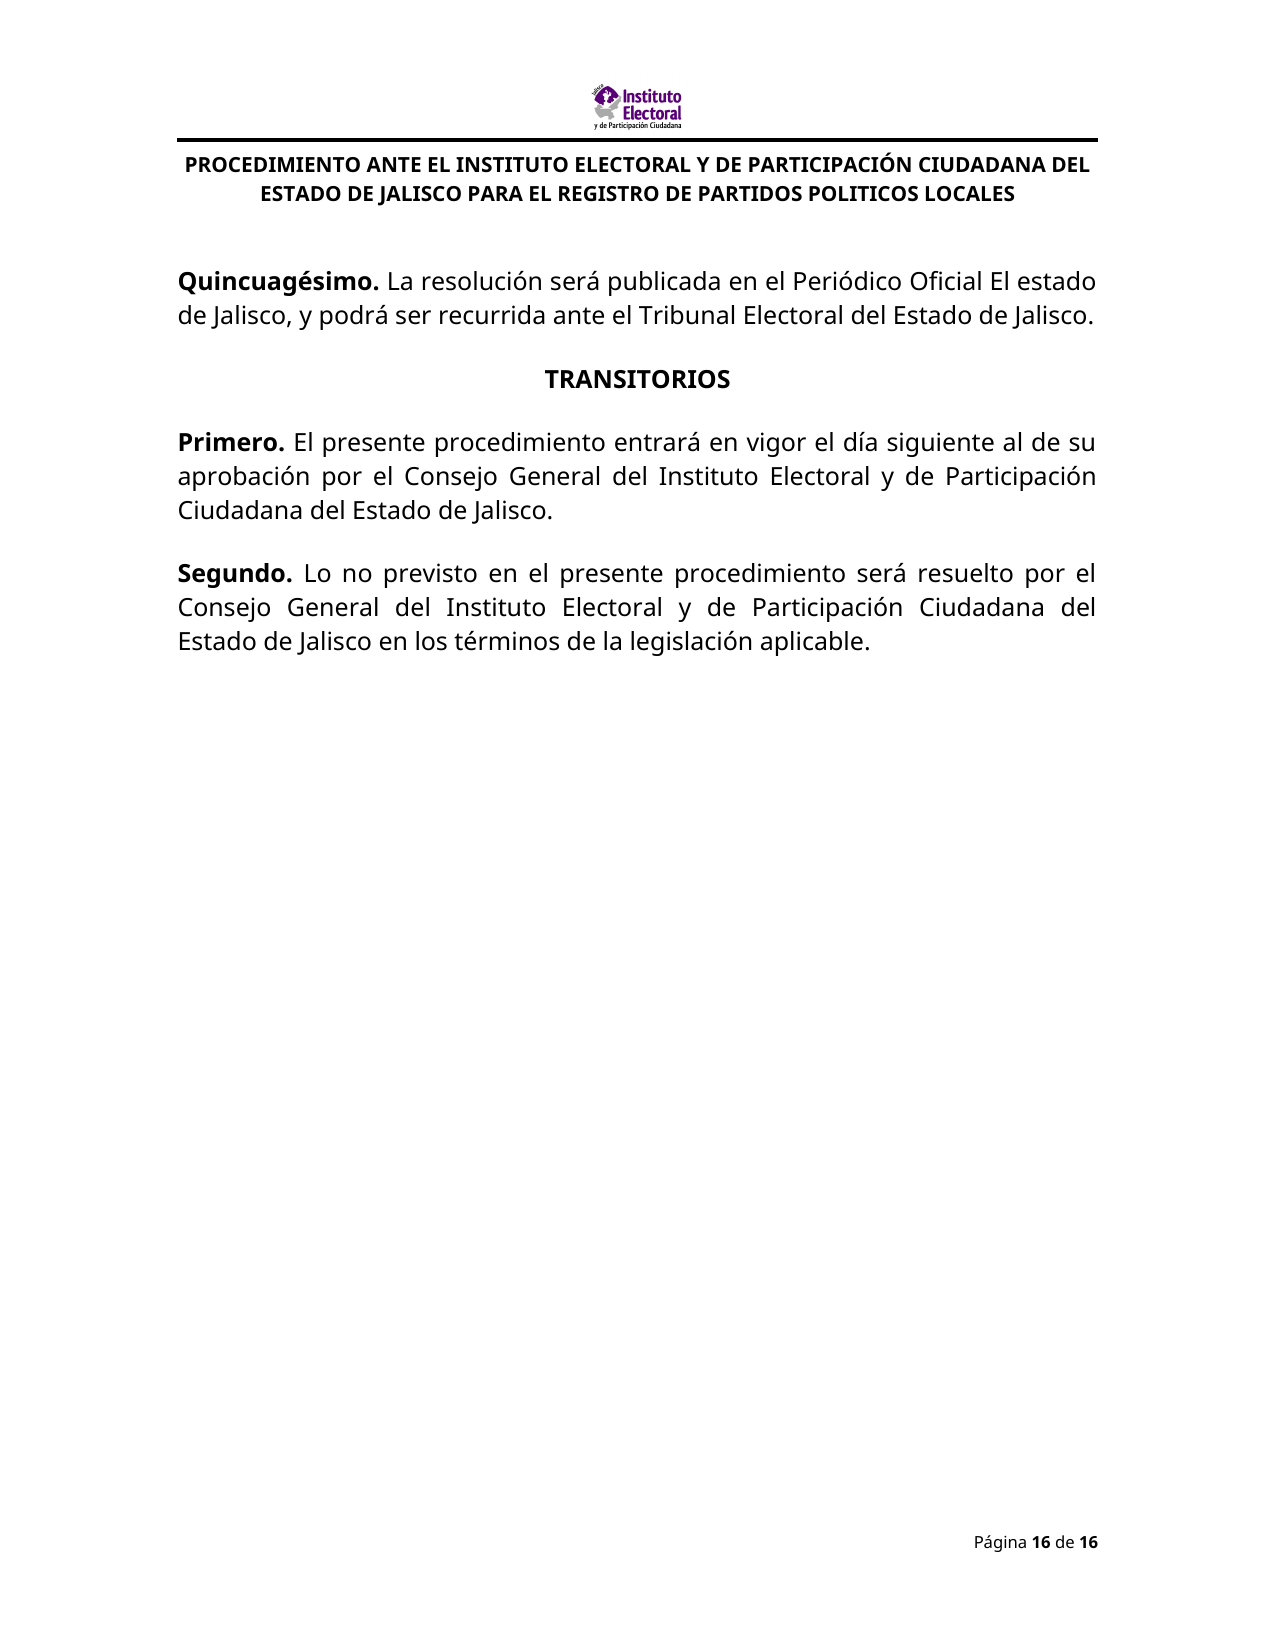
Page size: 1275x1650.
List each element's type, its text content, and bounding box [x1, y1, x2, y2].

text TRANSITORIOS [177, 361, 1098, 395]
text Primero. El presente procedimiento entrará en vigor el día siguiente al de su aprobación por el Consejo General del Instituto Electoral y de Participación Ciudadana del Estado de Jalisco. [177, 424, 1098, 527]
text Segundo. Lo no previsto en el presente procedimiento será resuelto por el Consejo General del Instituto Electoral y de Participación Ciudadana del Estado de Jalisco en los términos de la legislación aplicable. [177, 556, 1098, 658]
text Quincuagésimo. La resolución será publicada en el Periódico Oficial El estado de Jalisco, y podrá ser recurrida ante el Tribunal Electoral del Estado de Jalisco. [177, 264, 1098, 332]
picture [582, 73, 693, 137]
